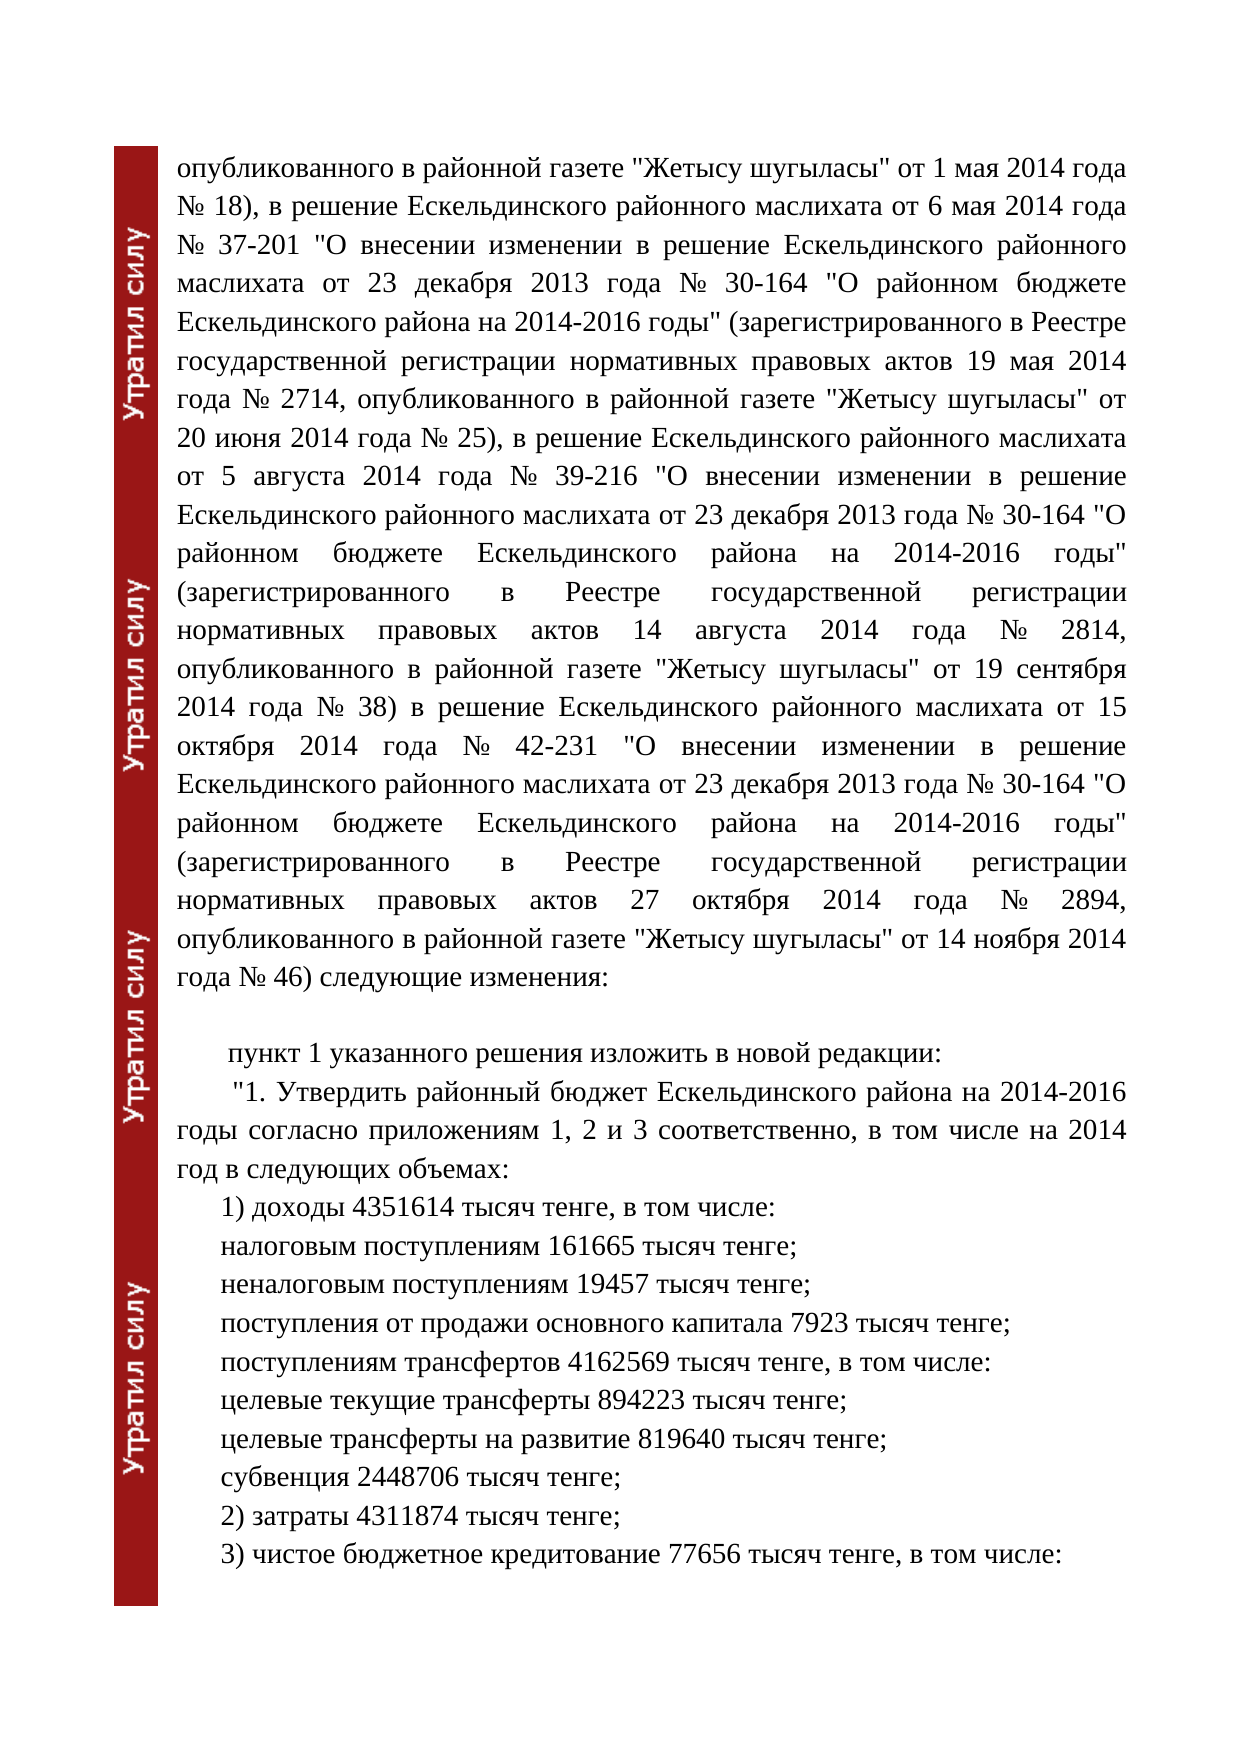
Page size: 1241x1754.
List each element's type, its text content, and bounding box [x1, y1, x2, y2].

text целевые текущие трансферты 894223 тысяч тенге; [112, 1382, 1128, 1416]
picture [114, 993, 158, 1035]
picture [114, 1531, 158, 1536]
text 1) доходы 4351614 тысяч тенге, в том числе: [112, 1189, 1128, 1223]
text поступлениям трансфертов 4162569 тысяч тенге, в том числе: [112, 1344, 1128, 1377]
picture [114, 1570, 158, 1606]
picture [114, 1339, 158, 1344]
picture [114, 1493, 158, 1498]
picture [114, 1223, 158, 1228]
text налоговым поступлениям 161665 тысяч тенге; [112, 1228, 1128, 1262]
text 2) затраты 4311874 тысяч тенге; [112, 1498, 1128, 1531]
text пункт 1 указанного решения изложить в новой редакции: [112, 1035, 1128, 1069]
picture [114, 146, 158, 150]
picture [114, 1300, 158, 1305]
picture [114, 1184, 158, 1189]
text "1. Утвердить районный бюджет Ескельдинского района на 2014-2016 годы согласно приложениям 1, 2 и 3 соответственно, в том числе на 2014 год в следующих объемах: [112, 1074, 1128, 1184]
text 3) чистое бюджетное кредитование 77656 тысяч тенге, в том числе: [112, 1536, 1128, 1570]
text поступления от продажи основного капитала 7923 тысяч тенге; [112, 1305, 1128, 1339]
picture [114, 1377, 158, 1382]
text субвенция 2448706 тысяч тенге; [112, 1459, 1128, 1493]
text неналоговым поступлениям 19457 тысяч тенге; [112, 1267, 1128, 1300]
picture [114, 1069, 158, 1074]
picture [114, 1262, 158, 1267]
text целевые трансферты на развитие 819640 тысяч тенге; [112, 1421, 1128, 1454]
picture [114, 1454, 158, 1459]
picture [114, 1416, 158, 1421]
